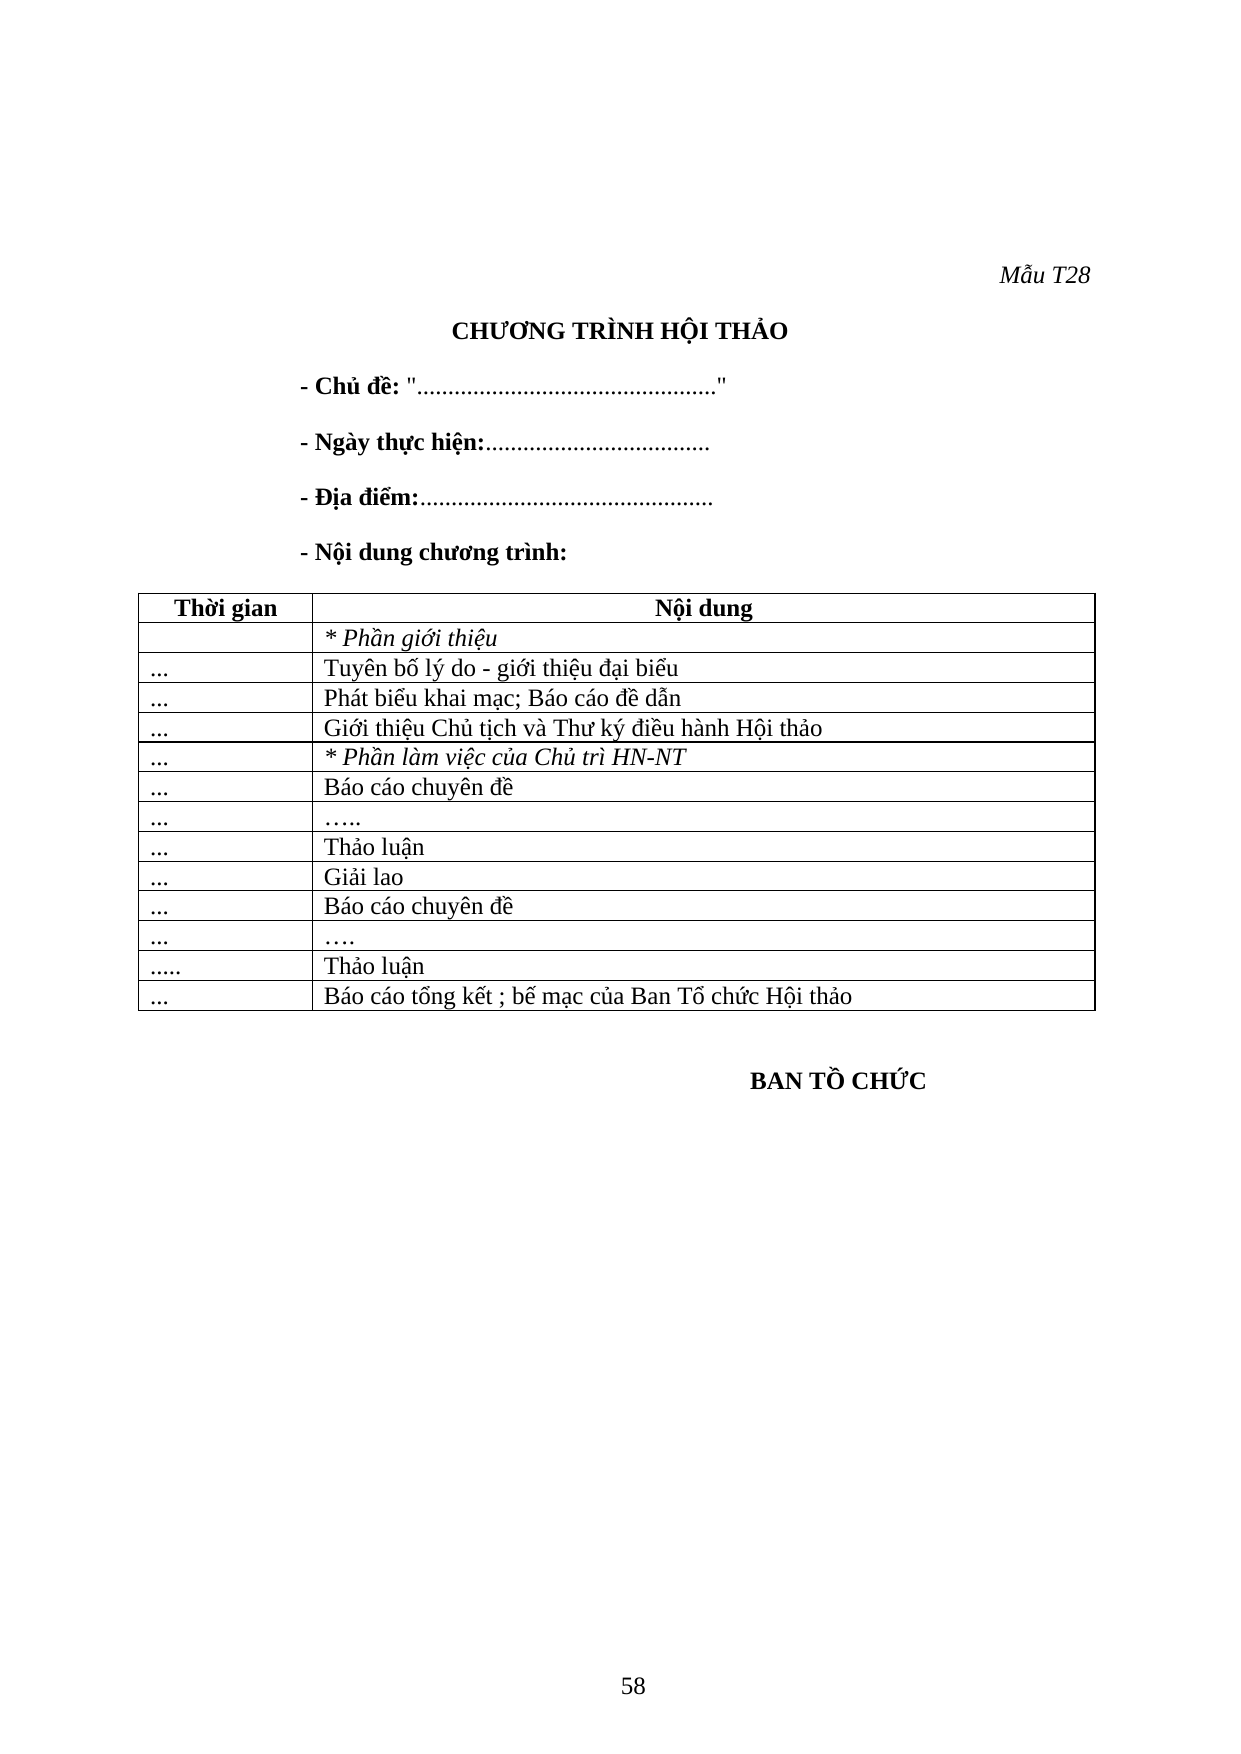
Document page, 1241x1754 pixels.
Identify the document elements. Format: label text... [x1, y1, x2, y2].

table_cell Phát biểu khai mạc; Báo cáo đề dẫn [313, 683, 1094, 712]
text - Chủ đề: "................................................" [300, 371, 1090, 400]
table_header Thời gian [139, 594, 312, 622]
table_cell ... [139, 862, 312, 890]
table_cell ..... [139, 951, 312, 980]
table_cell ... [139, 981, 312, 1009]
table_cell Báo cáo chuyên đề [313, 891, 1094, 920]
table_cell Giải lao [313, 862, 1094, 890]
text - Địa điểm:............................................... [300, 482, 1090, 511]
table_cell Thảo luận [313, 832, 1094, 861]
text BAN TỒ CHỨC [750, 1066, 1090, 1095]
text - Ngày thực hiện:.................................... [300, 427, 1090, 455]
table_cell ... [139, 683, 312, 712]
table_cell ….. [313, 802, 1094, 831]
table_cell ... [139, 832, 312, 861]
text Mẫu T28 [150, 261, 1090, 289]
table_cell Giới thiệu Chủ tịch và Thư ký điều hành Hội thảo [313, 713, 1094, 741]
table_cell ... [139, 891, 312, 920]
table_cell ... [139, 802, 312, 831]
text - Nội dung chương trình: [300, 537, 1090, 566]
table_cell ... [139, 921, 312, 950]
table_cell * Phần giới thiệu [313, 623, 1094, 652]
text CHƯƠNG TRÌNH HỘI THẢO [150, 316, 1090, 345]
table_cell [139, 623, 312, 652]
table_cell ... [139, 653, 312, 682]
table_cell ... [139, 772, 312, 801]
table_cell Tuyên bố lý do - giới thiệu đại biểu [313, 653, 1094, 682]
table_cell Báo cáo chuyên đề [313, 772, 1094, 801]
table_cell …. [313, 921, 1094, 950]
table_cell ... [139, 743, 312, 771]
table_header Nội dung [313, 594, 1094, 622]
table_cell Thảo luận [313, 951, 1094, 980]
table_cell ... [139, 713, 312, 741]
table_cell Báo cáo tổng kết ; bế mạc của Ban Tổ chức Hội thảo [313, 981, 1094, 1009]
table_cell * Phần làm việc của Chủ trì HN-NT [313, 743, 1094, 771]
